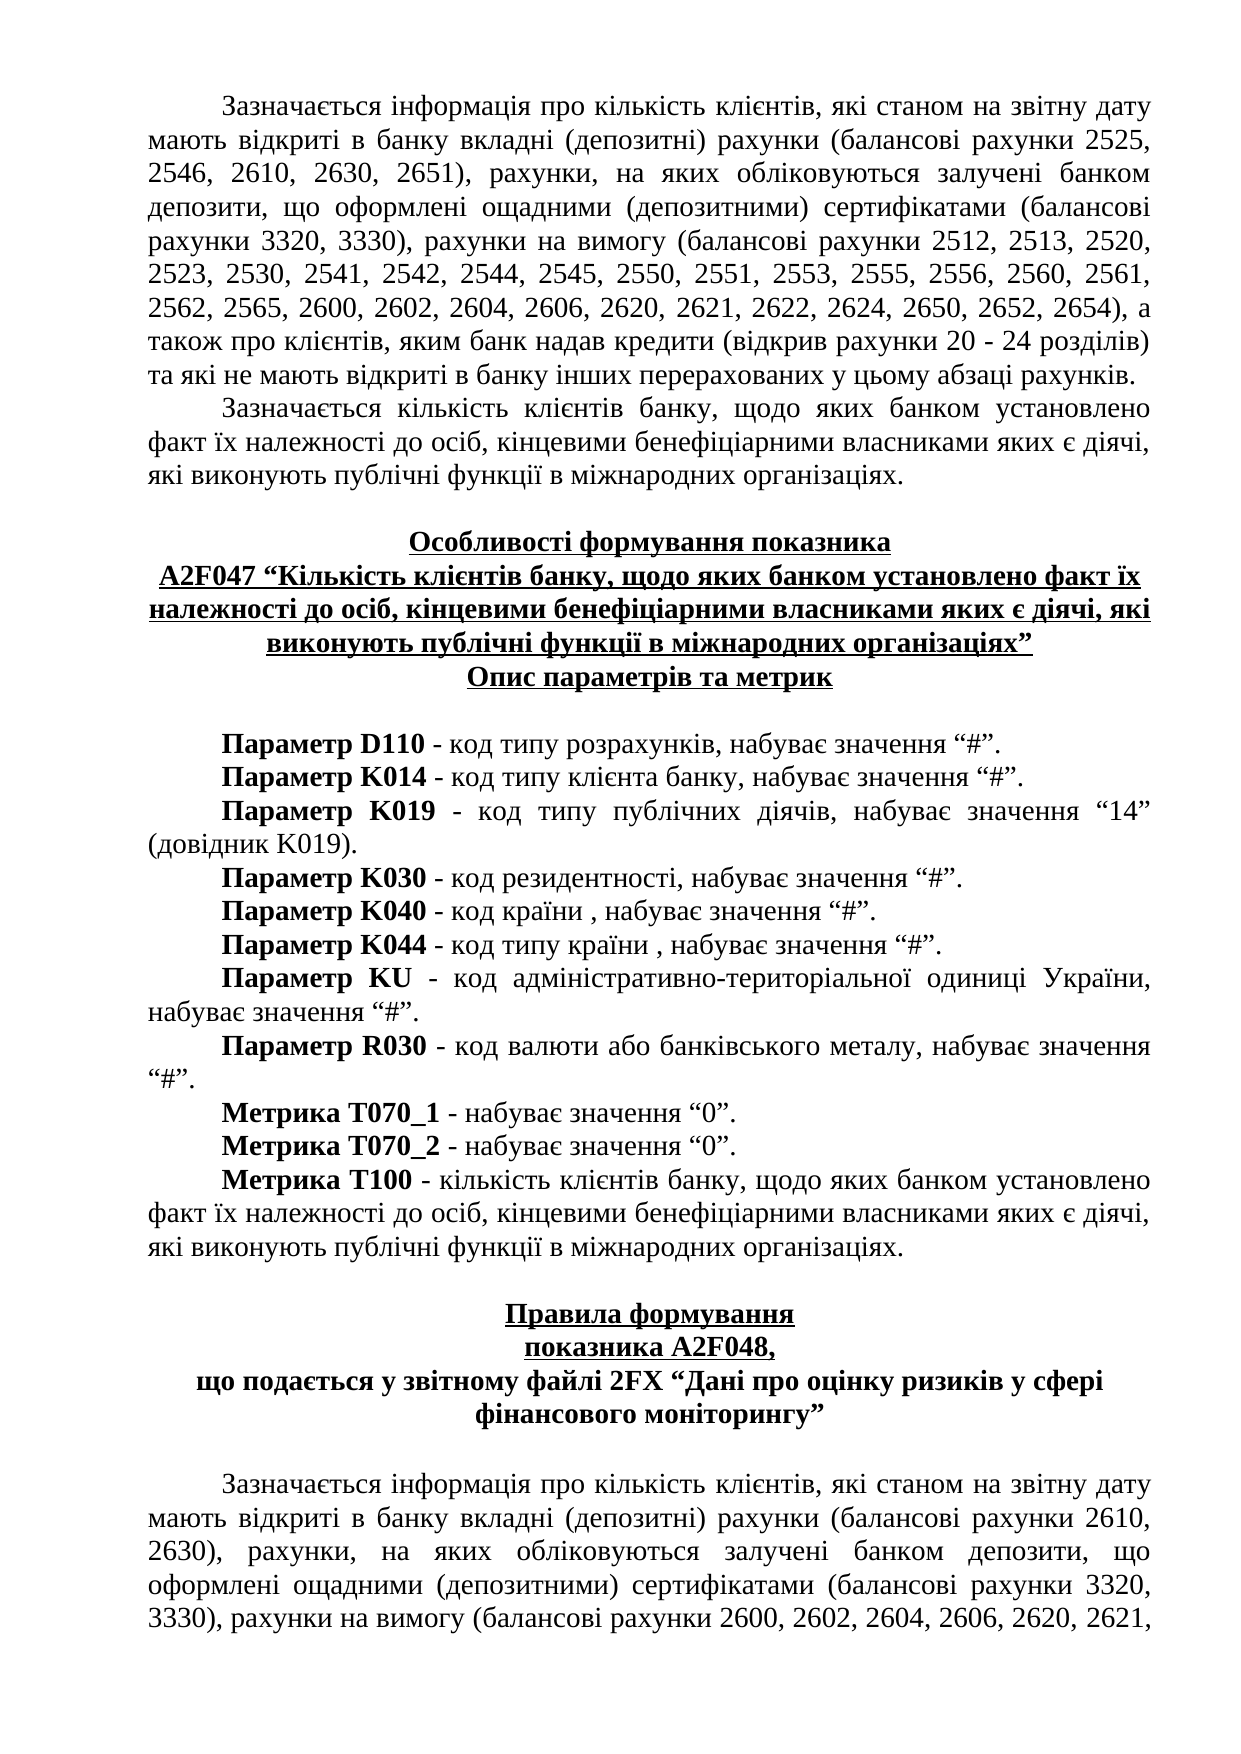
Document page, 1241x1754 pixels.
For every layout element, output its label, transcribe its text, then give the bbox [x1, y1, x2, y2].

text Зазначається кількість клієнтів банку, щодо яких банком установлено факт їх належності до осіб, кінцевими бенефіціарними власниками яких є діячі, які виконують публічні функції в міжнародних організаціях. [148, 390, 1152, 491]
text Особливості формування показника [148, 524, 1152, 558]
text Параметр R030 - код валюти або банківського металу, набуває значення “#”. [148, 1028, 1152, 1095]
text Параметр K014 - код типу клієнта банку, набуває значення “#”. [148, 759, 1152, 793]
text Опис параметрів та метрик [148, 659, 1152, 692]
text Метрика T100 - кількість клієнтів банку, щодо яких банком установлено факт їх належності до осіб, кінцевими бенефіціарними власниками яких є діячі, які виконують публічні функції в міжнародних організаціях. [148, 1162, 1152, 1262]
text Правила формування [148, 1296, 1152, 1329]
text показника A2F048, [148, 1329, 1152, 1363]
text Параметр K019 - код типу публічних діячів, набуває значення “14” (довідник K019). [148, 793, 1152, 860]
text Параметр KU - код адміністративно-територіальної одиниці України, набуває значення “#”. [148, 961, 1152, 1028]
text Зазначається інформація про кількість клієнтів, які станом на звітну дату мають відкриті в банку вкладні (депозитні) рахунки (балансові рахунки 2525, 2546, 2610, 2630, 2651), рахунки, на яких обліковуються залучені банком депозити, що оформлені ощадними (депозитними) сертифікатами (балансові рахунки 3320, 3330), рахунки на вимогу (балансові рахунки 2512, 2513, 2520, 2523, 2530, 2541, 2542, 2544, 2545, 2550, 2551, 2553, 2555, 2556, 2560, 2561, 2562, 2565, 2600, 2602, 2604, 2606, 2620, 2621, 2622, 2624, 2650, 2652, 2654), а також про клієнтів, яким банк надав кредити (відкрив рахунки 20 - 24 розділів) та які не мають відкриті в банку інших перерахованих у цьому абзаці рахунків. [148, 88, 1152, 390]
text Параметр K044 - код типу країни , набуває значення “#”. [148, 927, 1152, 961]
text Параметр K030 - код резидентності, набуває значення “#”. [148, 860, 1152, 893]
text Метрика T070_1 - набуває значення “0”. [148, 1095, 1152, 1128]
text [148, 1466, 1152, 1634]
text Метрика T070_2 - набуває значення “0”. [148, 1128, 1152, 1162]
text що подається у звітному файлі 2FX “Дані про оцінку ризиків у сфері фінансового моніторингу” [148, 1363, 1152, 1430]
text Параметр D110 - код типу розрахунків, набуває значення “#”. [148, 726, 1152, 759]
text Параметр K040 - код країни , набуває значення “#”. [148, 893, 1152, 927]
text A2F047 “Кількість клієнтів банку, щодо яких банком установлено факт їх належності до осіб, кінцевими бенефіціарними власниками яких є діячі, які виконують публічні функції в міжнародних організаціях” [148, 558, 1152, 659]
